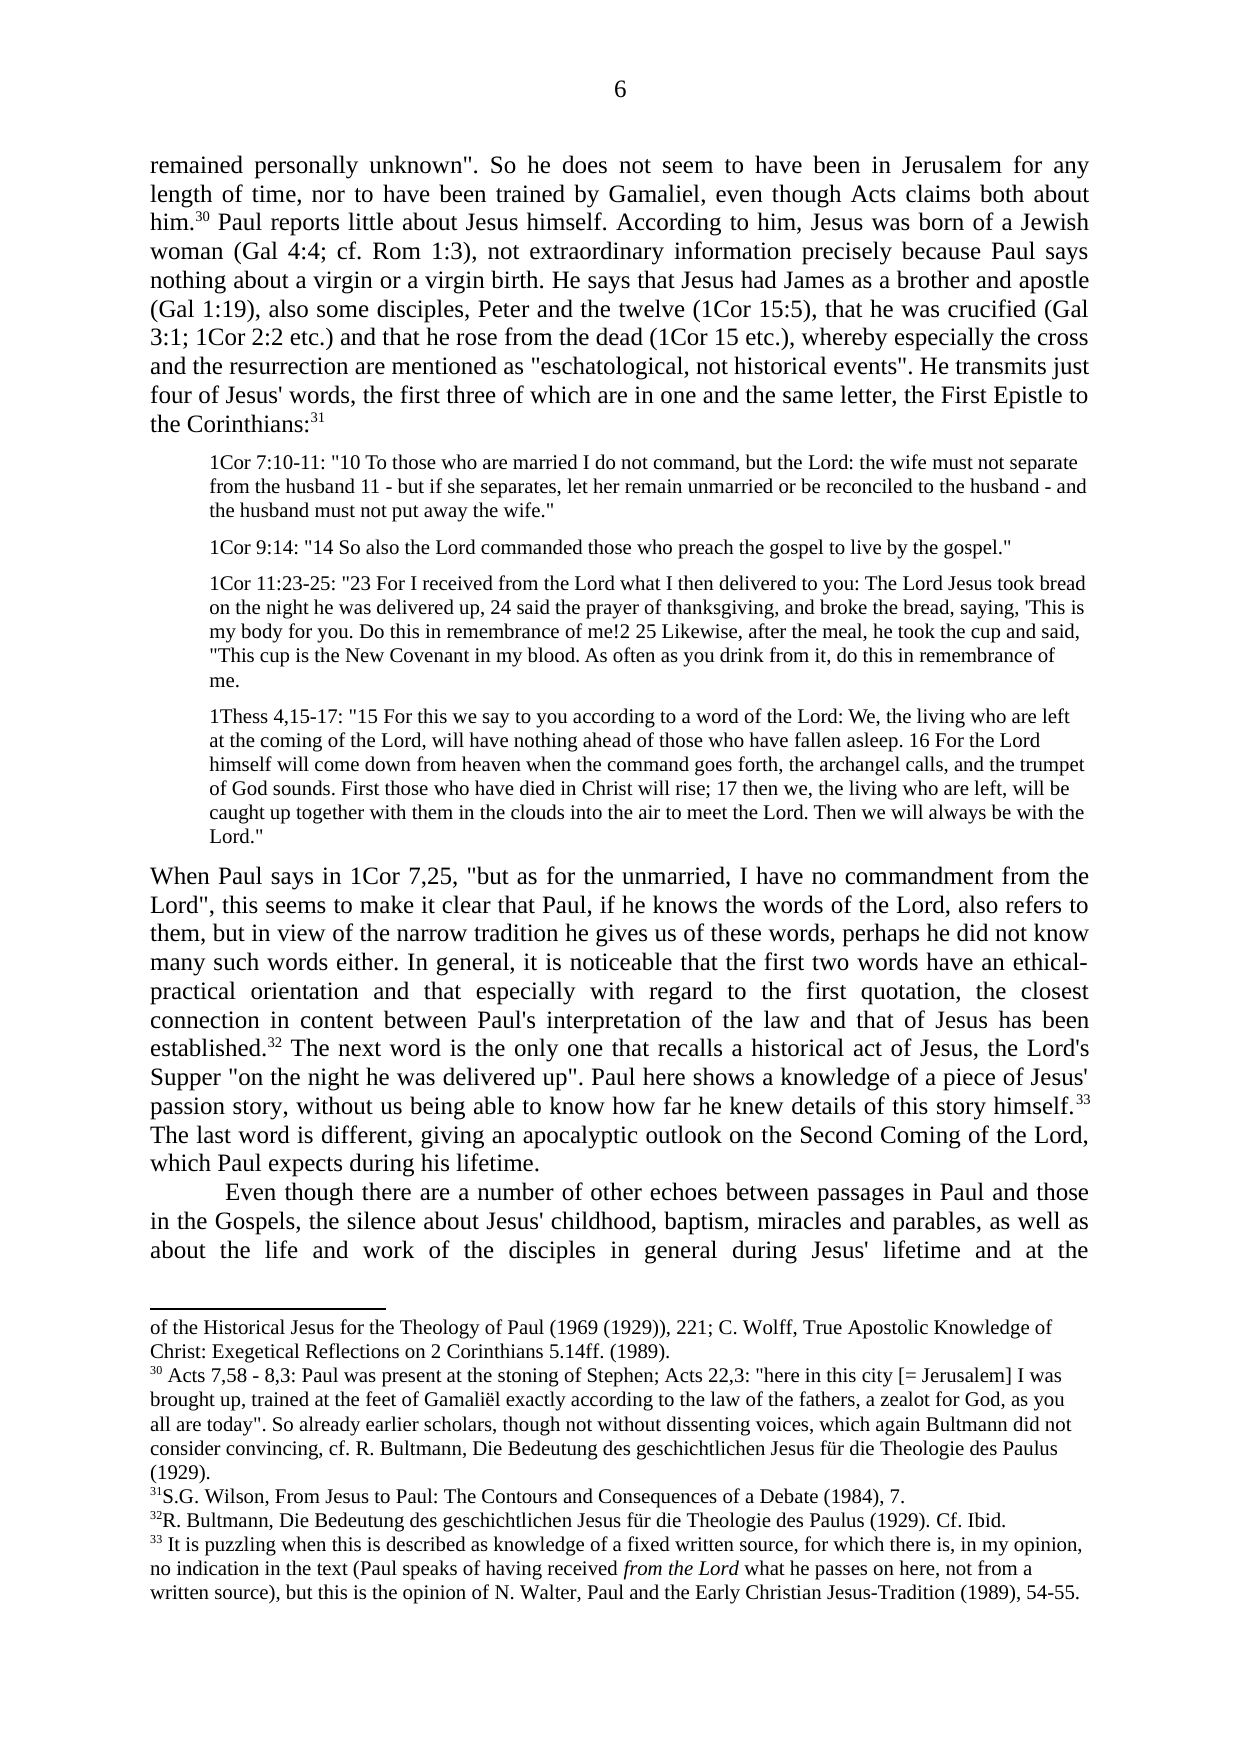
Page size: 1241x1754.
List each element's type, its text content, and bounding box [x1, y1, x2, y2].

text When Paul says in 1Cor 7,25, "but as for the unmarried, I have no commandment from the Lord", this seems to make it clear that Paul, if he knows the words of the Lord, also refers to them, but in view of the narrow tradition he gives us of these words, perhaps he did not know many such words either. In general, it is noticeable that the first two words have an ethical-practical orientation and that especially with regard to the first quotation, the closest connection in content between Paul's interpretation of the law and that of Jesus has been established. The next word is the only one that recalls a historical act of Jesus, the Lord's Supper "on the night he was delivered up". Paul here shows a knowledge of a piece of Jesus' passion story, without us being able to know how far he knew details of this story himself. The last word is different, giving an apocalyptic outlook on the Second Coming of the Lord, which Paul expects during his lifetime. [150, 861, 1090, 1177]
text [150, 1177, 1090, 1263]
text 1Thess 4,15-17: "15 For this we say to you according to a word of the Lord: We, the living who are left at the coming of the Lord, will have nothing ahead of those who have fallen asleep. 16 For the Lord himself will come down from heaven when the command goes forth, the archangel calls, and the trumpet of God sounds. First those who have died in Christ will rise; 17 then we, the living who are left, will be caught up together with them in the clouds into the air to meet the Lord. Then we will always be with the Lord." [209, 704, 1090, 848]
text 1Cor 9:14: "14 So also the Lord commanded those who preach the gospel to live by the gospel." [209, 535, 1090, 559]
text Paul does not give the impression in his letters that he physically and directly met the historical Jesus. Indeed, he says in Gal 1,22 "but to the churches of Christ in Judea I remained personally unknown". So he does not seem to have been in Jerusalem for any length of time, nor to have been trained by Gamaliel, even though Acts claims both about him. Paul reports little about Jesus himself. According to him, Jesus was born of a Jewish woman (Gal 4:4; cf. Rom 1:3), not extraordinary information precisely because Paul says nothing about a virgin or a virgin birth. He says that Jesus had James as a brother and apostle (Gal 1:19), also some disciples, Peter and the twelve (1Cor 15:5), that he was crucified (Gal 3:1; 1Cor 2:2 etc.) and that he rose from the dead (1Cor 15 etc.), whereby especially the cross and the resurrection are mentioned as "eschatological, not historical events". He transmits just four of Jesus' words, the first three of which are in one and the same letter, the First Epistle to the Corinthians: [150, 150, 1090, 437]
text 1Cor 7:10-11: "10 To those who are married I do not command, but the Lord: the wife must not separate from the husband 11 - but if she separates, let her remain unmarried or be reconciled to the husband - and the husband must not put away the wife." [209, 450, 1090, 522]
text 1Cor 11:23-25: "23 For I received from the Lord what I then delivered to you: The Lord Jesus took bread on the night he was delivered up, 24 said the prayer of thanksgiving, and broke the bread, saying, 'This is my body for you. Do this in remembrance of me!2 25 Likewise, after the meal, he took the cup and said, "This cup is the New Covenant in my blood. As often as you drink from it, do this in remembrance of me. [209, 571, 1090, 692]
